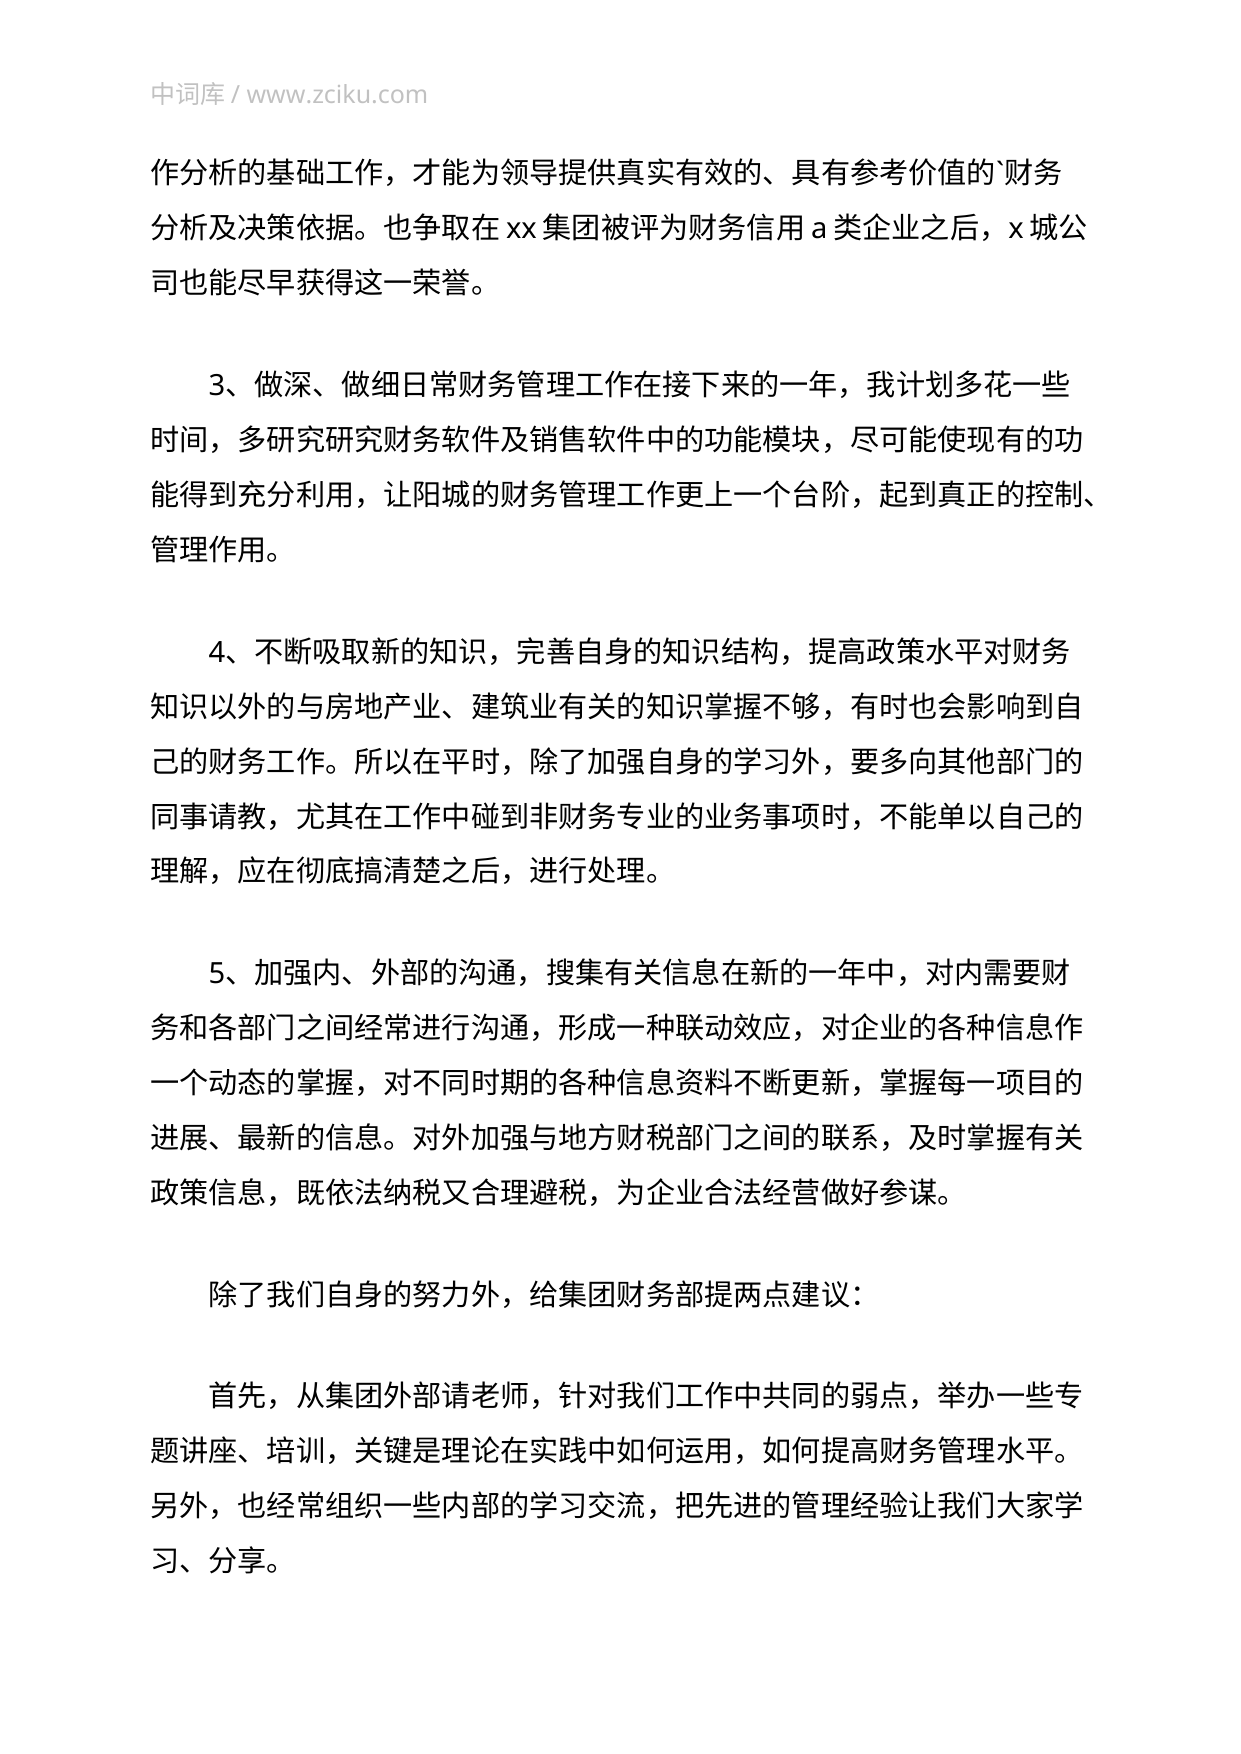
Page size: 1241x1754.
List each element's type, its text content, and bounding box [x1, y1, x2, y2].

text 首先，从集团外部请老师，针对我们工作中共同的弱点，举办一些专题讲座、培训，关键是理论在实践中如何运用，如何提高财务管理水平。另外，也经常组织一些内部的学习交流，把先进的管理经验让我们大家学习、分享。 [150, 1373, 1090, 1580]
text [150, 150, 1090, 302]
text 除了我们自身的努力外，给集团财务部提两点建议： [150, 1271, 1090, 1313]
text 5、加强内、外部的沟通，搜集有关信息在新的一年中，对内需要财务和各部门之间经常进行沟通，形成一种联动效应，对企业的各种信息作一个动态的掌握，对不同时期的各种信息资料不断更新，掌握每一项目的进展、最新的信息。对外加强与地方财税部门之间的联系，及时掌握有关政策信息，既依法纳税又合理避税，为企业合法经营做好参谋。 [150, 950, 1090, 1212]
text 4、不断吸取新的知识，完善自身的知识结构，提高政策水平对财务知识以外的与房地产业、建筑业有关的知识掌握不够，有时也会影响到自己的财务工作。所以在平时，除了加强自身的学习外，要多向其他部门的同事请教，尤其在工作中碰到非财务专业的业务事项时，不能单以自己的理解，应在彻底搞清楚之后，进行处理。 [150, 628, 1090, 890]
text 3、做深、做细日常财务管理工作在接下来的一年，我计划多花一些时间，多研究研究财务软件及销售软件中的功能模块，尽可能使现有的功能得到充分利用，让阳城的财务管理工作更上一个台阶，起到真正的控制、管理作用。 [150, 362, 1090, 569]
